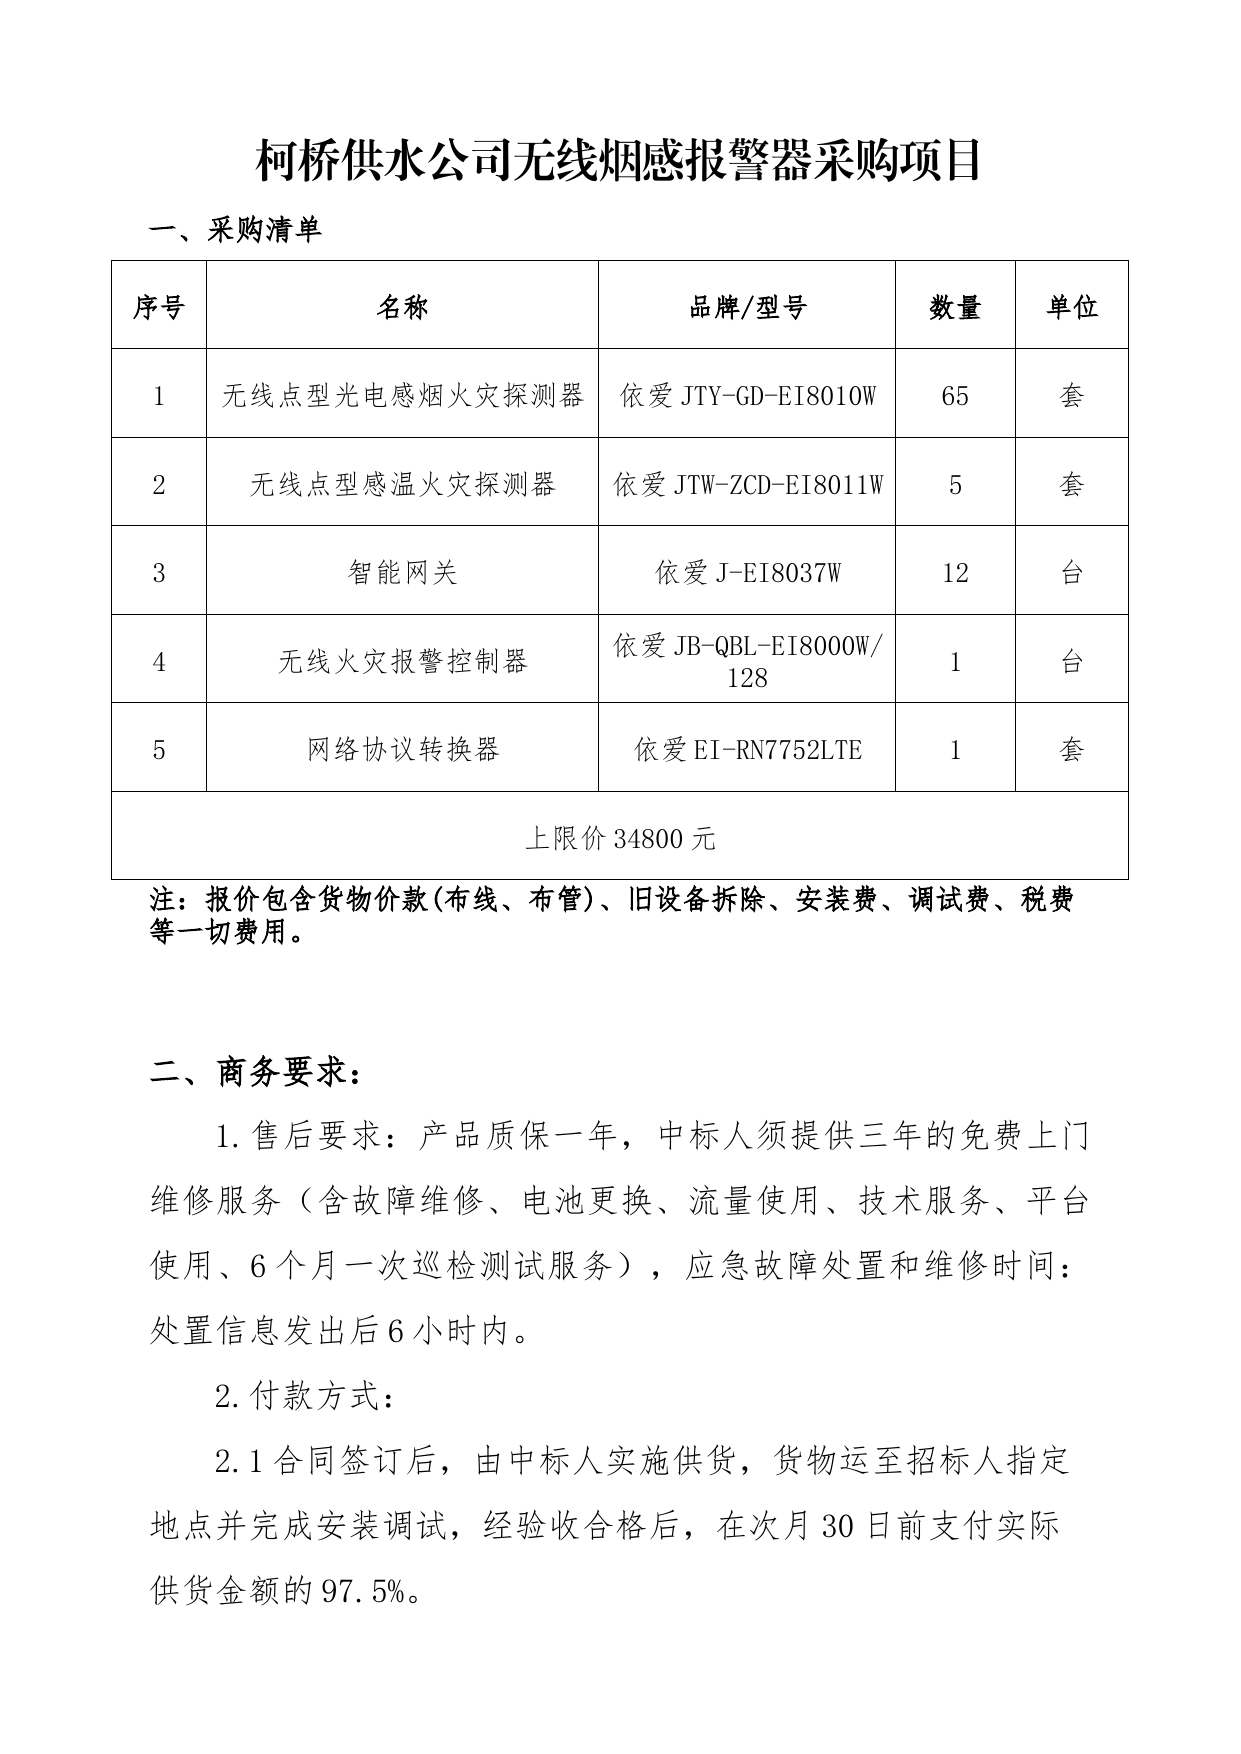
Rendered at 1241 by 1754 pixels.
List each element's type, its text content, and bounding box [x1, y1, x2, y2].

table_cell 依爱JB-QBL-EI8000W/128 [599, 615, 895, 702]
text 2.1合同签订后，由中标人实施供货，货物运至招标人指定地点并完成安装调试，经验收合格后，在次月30日前支付实际供货金额的97.5%。 [148, 1426, 1093, 1621]
table_cell 1 [896, 615, 1015, 702]
table_header 序号 [112, 261, 206, 348]
table_cell 1 [896, 703, 1015, 791]
table_cell 2 [112, 438, 206, 525]
table_cell 5 [112, 703, 206, 791]
table_cell 1 [112, 349, 206, 437]
table_cell 套 [1016, 703, 1128, 791]
table_cell 无线点型光电感烟火灾探测器 [207, 349, 598, 437]
table_cell 65 [896, 349, 1015, 437]
table_cell 4 [112, 615, 206, 702]
table_header 数量 [896, 261, 1015, 348]
table_cell 依爱J-EI8037W [599, 526, 895, 614]
table_cell 依爱JTW-ZCD-EI8011W [599, 438, 895, 525]
text 2.付款方式： [148, 1361, 1093, 1426]
subtitle 柯桥供水公司无线烟感报警器采购项目 [148, 129, 1093, 194]
table_header 单位 [1016, 261, 1128, 348]
text 1.售后要求：产品质保一年，中标人须提供三年的免费上门维修服务（含故障维修、电池更换、流量使用、技术服务、平台使用、6个月一次巡检测试服务），应急故障处置和维修时间：处置信息发出后6小时内。 [148, 1101, 1093, 1361]
table_cell 网络协议转换器 [207, 703, 598, 791]
subtitle 一、采购清单 [148, 194, 1093, 259]
table_cell 台 [1016, 615, 1128, 702]
table_cell 台 [1016, 526, 1128, 614]
table_cell 依爱JTY-GD-EI8010W [599, 349, 895, 437]
table_cell 3 [112, 526, 206, 614]
table_cell 12 [896, 526, 1015, 614]
table_cell 依爱EI-RN7752LTE [599, 703, 895, 791]
table_header 品牌/型号 [599, 261, 895, 348]
table_cell 5 [896, 438, 1015, 525]
table_header 名称 [207, 261, 598, 348]
table_cell 上限价34800元 [112, 792, 1128, 879]
table_cell 无线点型感温火灾探测器 [207, 438, 598, 525]
table_cell 智能网关 [207, 526, 598, 614]
text 二、商务要求： [148, 1036, 1093, 1101]
table_cell 套 [1016, 438, 1128, 525]
text 注：报价包含货物价款(布线、布管)、旧设备拆除、安装费、调试费、税费等一切费用。 [148, 880, 1093, 945]
table_cell 套 [1016, 349, 1128, 437]
table_cell 无线火灾报警控制器 [207, 615, 598, 702]
